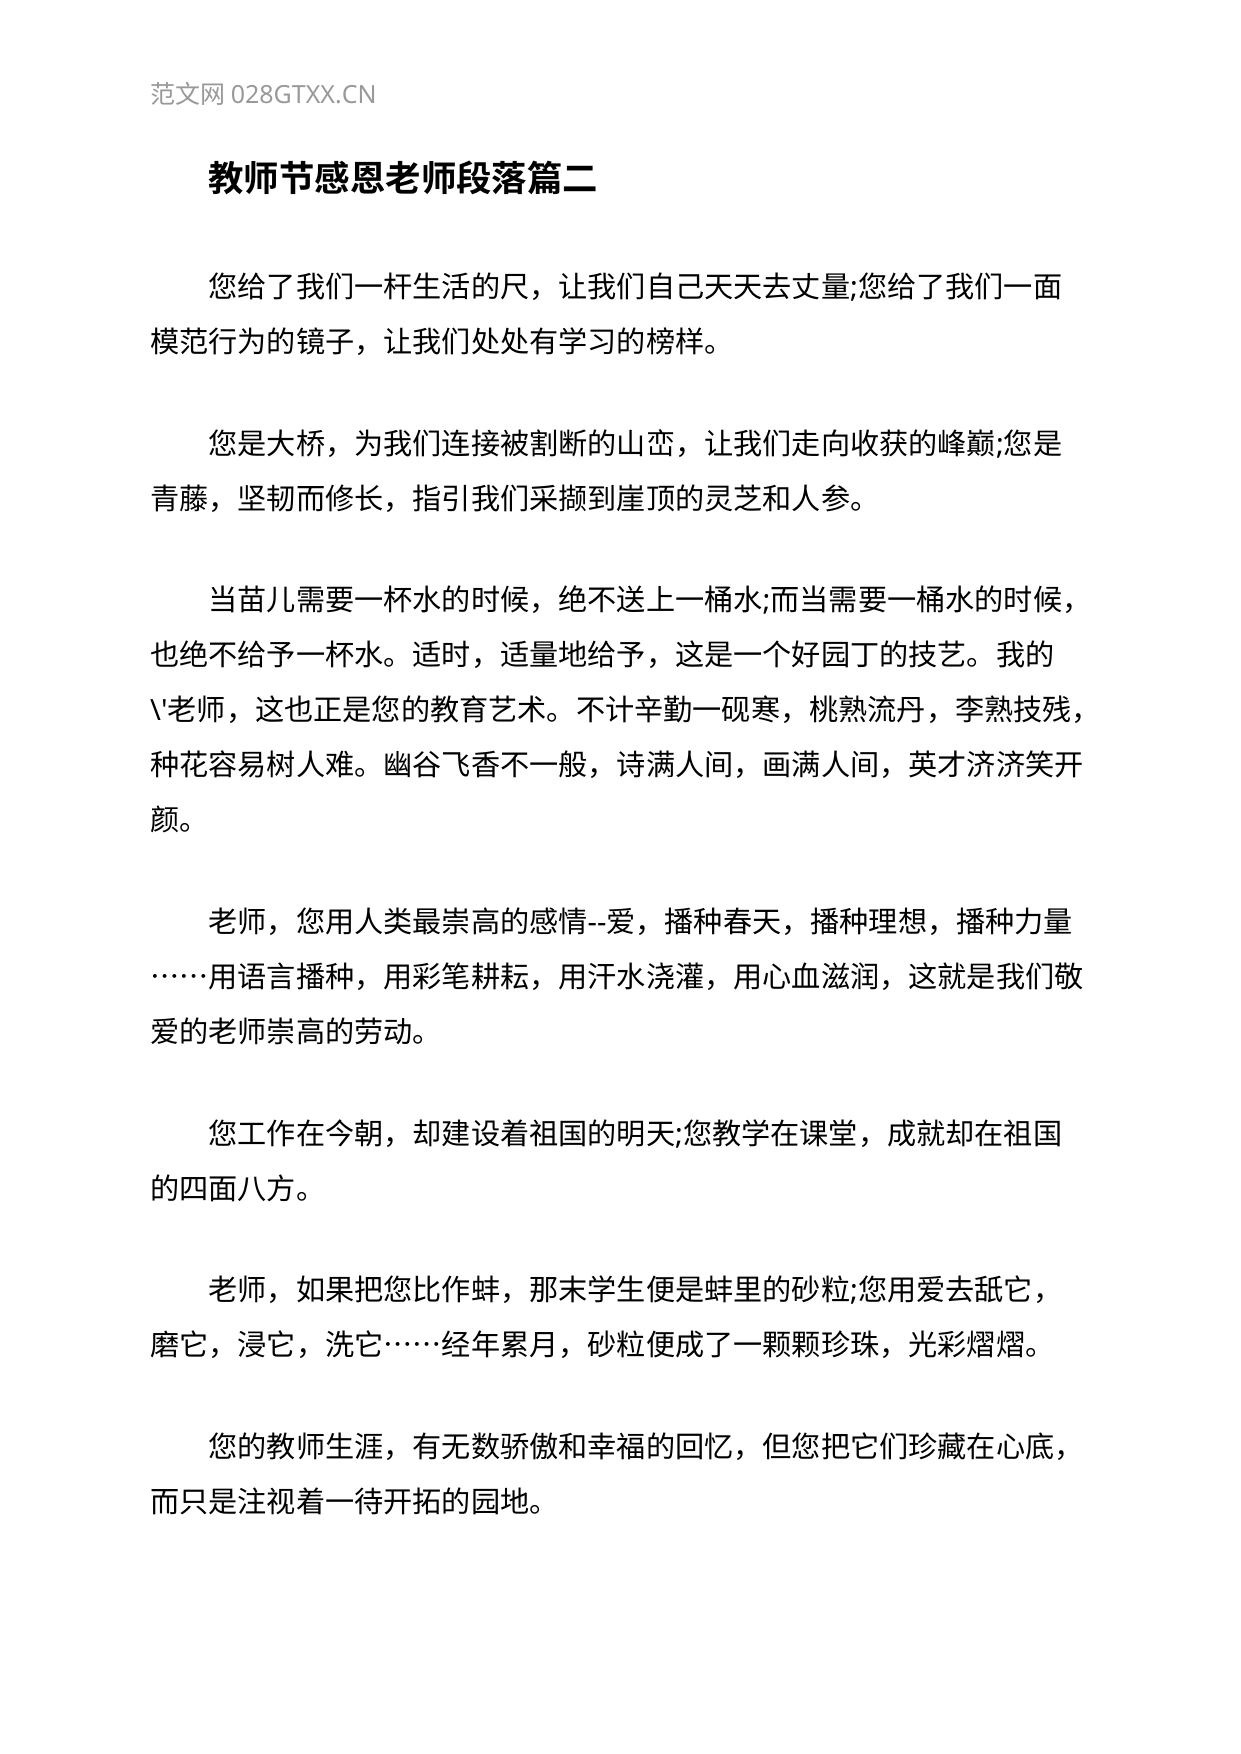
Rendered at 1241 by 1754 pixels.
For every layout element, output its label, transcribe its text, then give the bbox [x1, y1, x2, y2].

text 老师，您用人类最崇高的感情--爱，播种春天，播种理想，播种力量……用语言播种，用彩笔耕耘，用汗水浇灌，用心血滋润，这就是我们敬爱的老师崇高的劳动。 [150, 898, 1090, 1051]
text 您工作在今朝，却建设着祖国的明天;您教学在课堂，成就却在祖国的四面八方。 [150, 1110, 1090, 1207]
text 教师节感恩老师段落篇二 [150, 150, 1090, 201]
text 当苗儿需要一杯水的时候，绝不送上一桶水;而当需要一桶水的时候，也绝不给予一杯水。适时，适量地给予，这是一个好园丁的技艺。我的\'老师，这也正是您的教育艺术。不计辛勤一砚寒，桃熟流丹，李熟技残，种花容易树人难。幽谷飞香不一般，诗满人间，画满人间，英才济济笑开颜。 [150, 577, 1090, 839]
text 老师，如果把您比作蚌，那末学生便是蚌里的砂粒;您用爱去舐它，磨它，浸它，洗它……经年累月，砂粒便成了一颗颗珍珠，光彩熠熠。 [150, 1267, 1090, 1364]
text 您的教师生涯，有无数骄傲和幸福的回忆，但您把它们珍藏在心底，而只是注视着一待开拓的园地。 [150, 1424, 1090, 1521]
text 您是大桥，为我们连接被割断的山峦，让我们走向收获的峰巅;您是青藤，坚韧而修长，指引我们采撷到崖顶的灵芝和人参。 [150, 420, 1090, 517]
text 您给了我们一杆生活的尺，让我们自己天天去丈量;您给了我们一面模范行为的镜子，让我们处处有学习的榜样。 [150, 263, 1090, 361]
